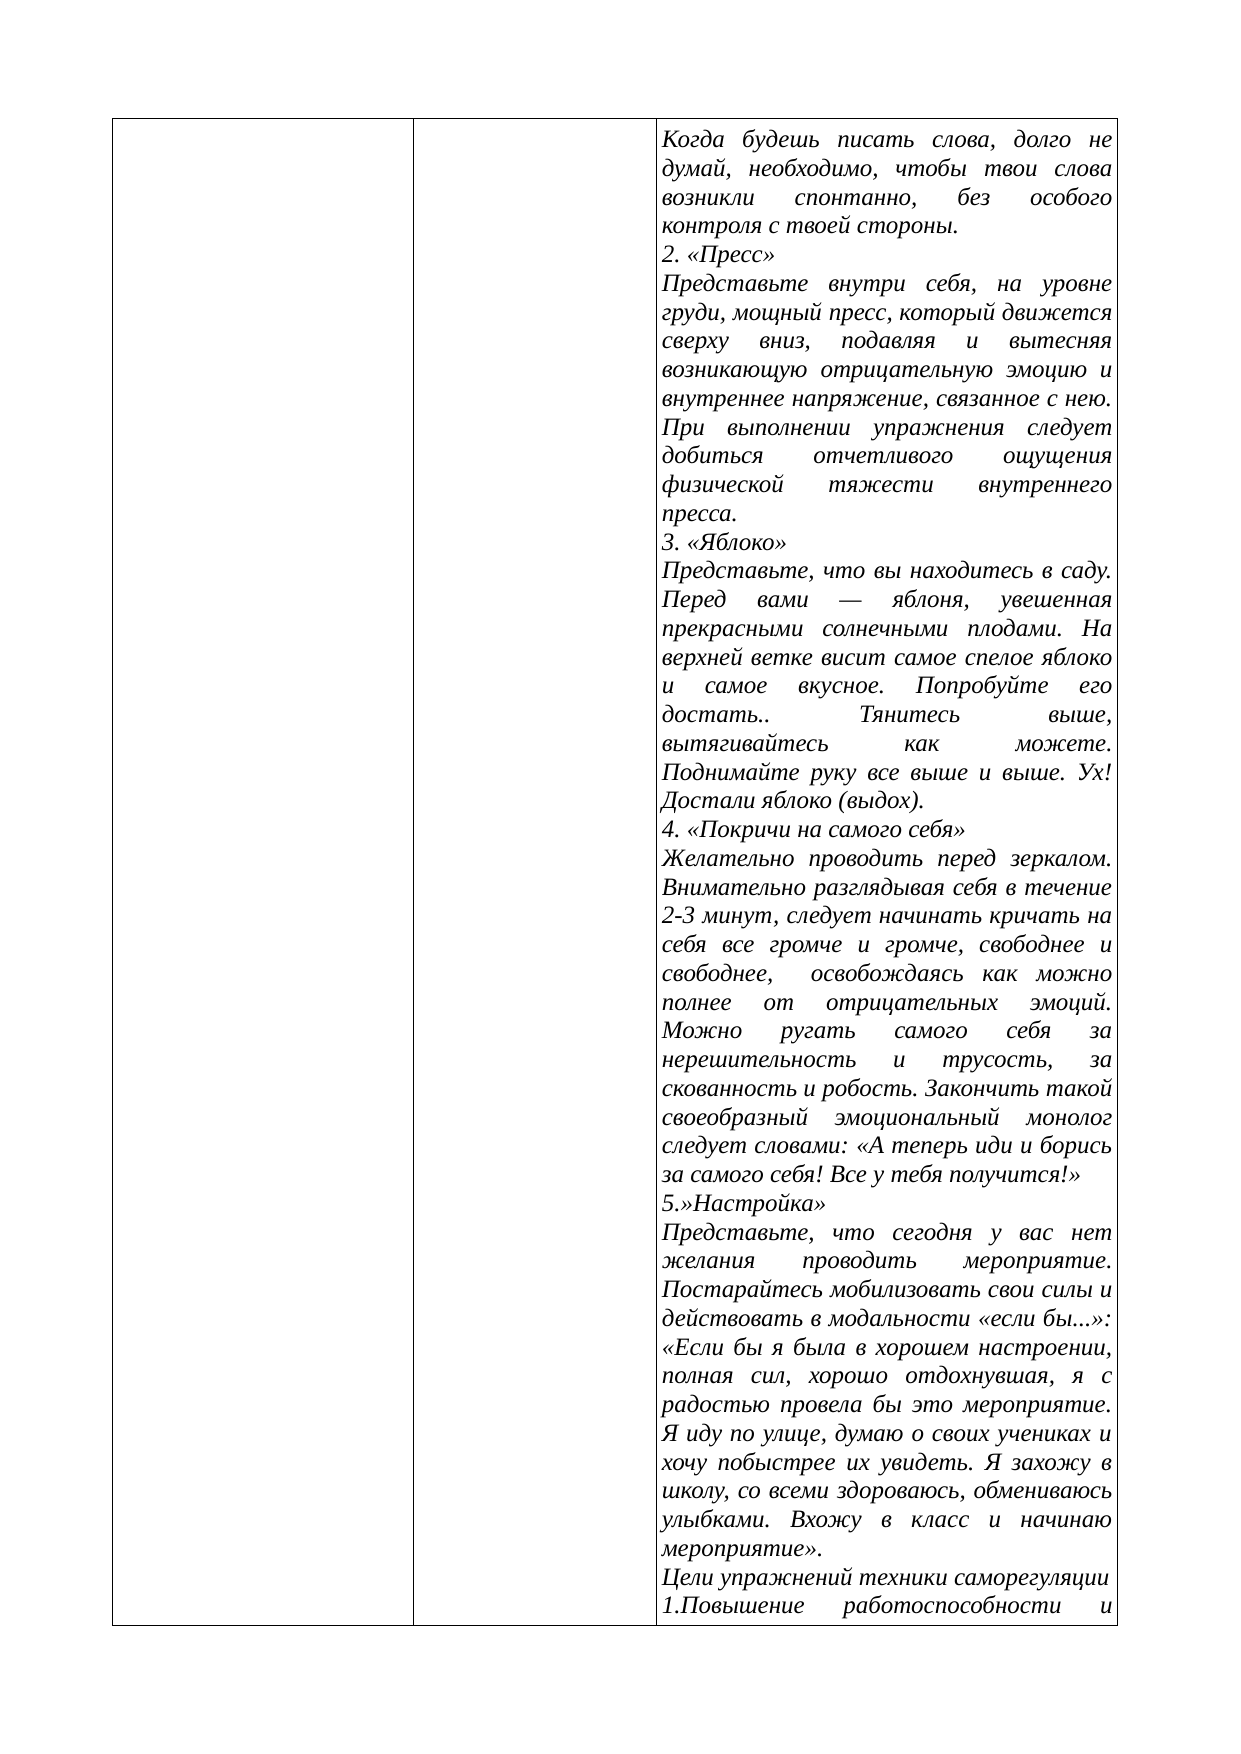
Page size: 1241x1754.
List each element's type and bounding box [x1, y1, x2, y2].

table_cell [113, 119, 413, 1625]
table_cell [657, 119, 1117, 1625]
table_cell [414, 119, 656, 1625]
